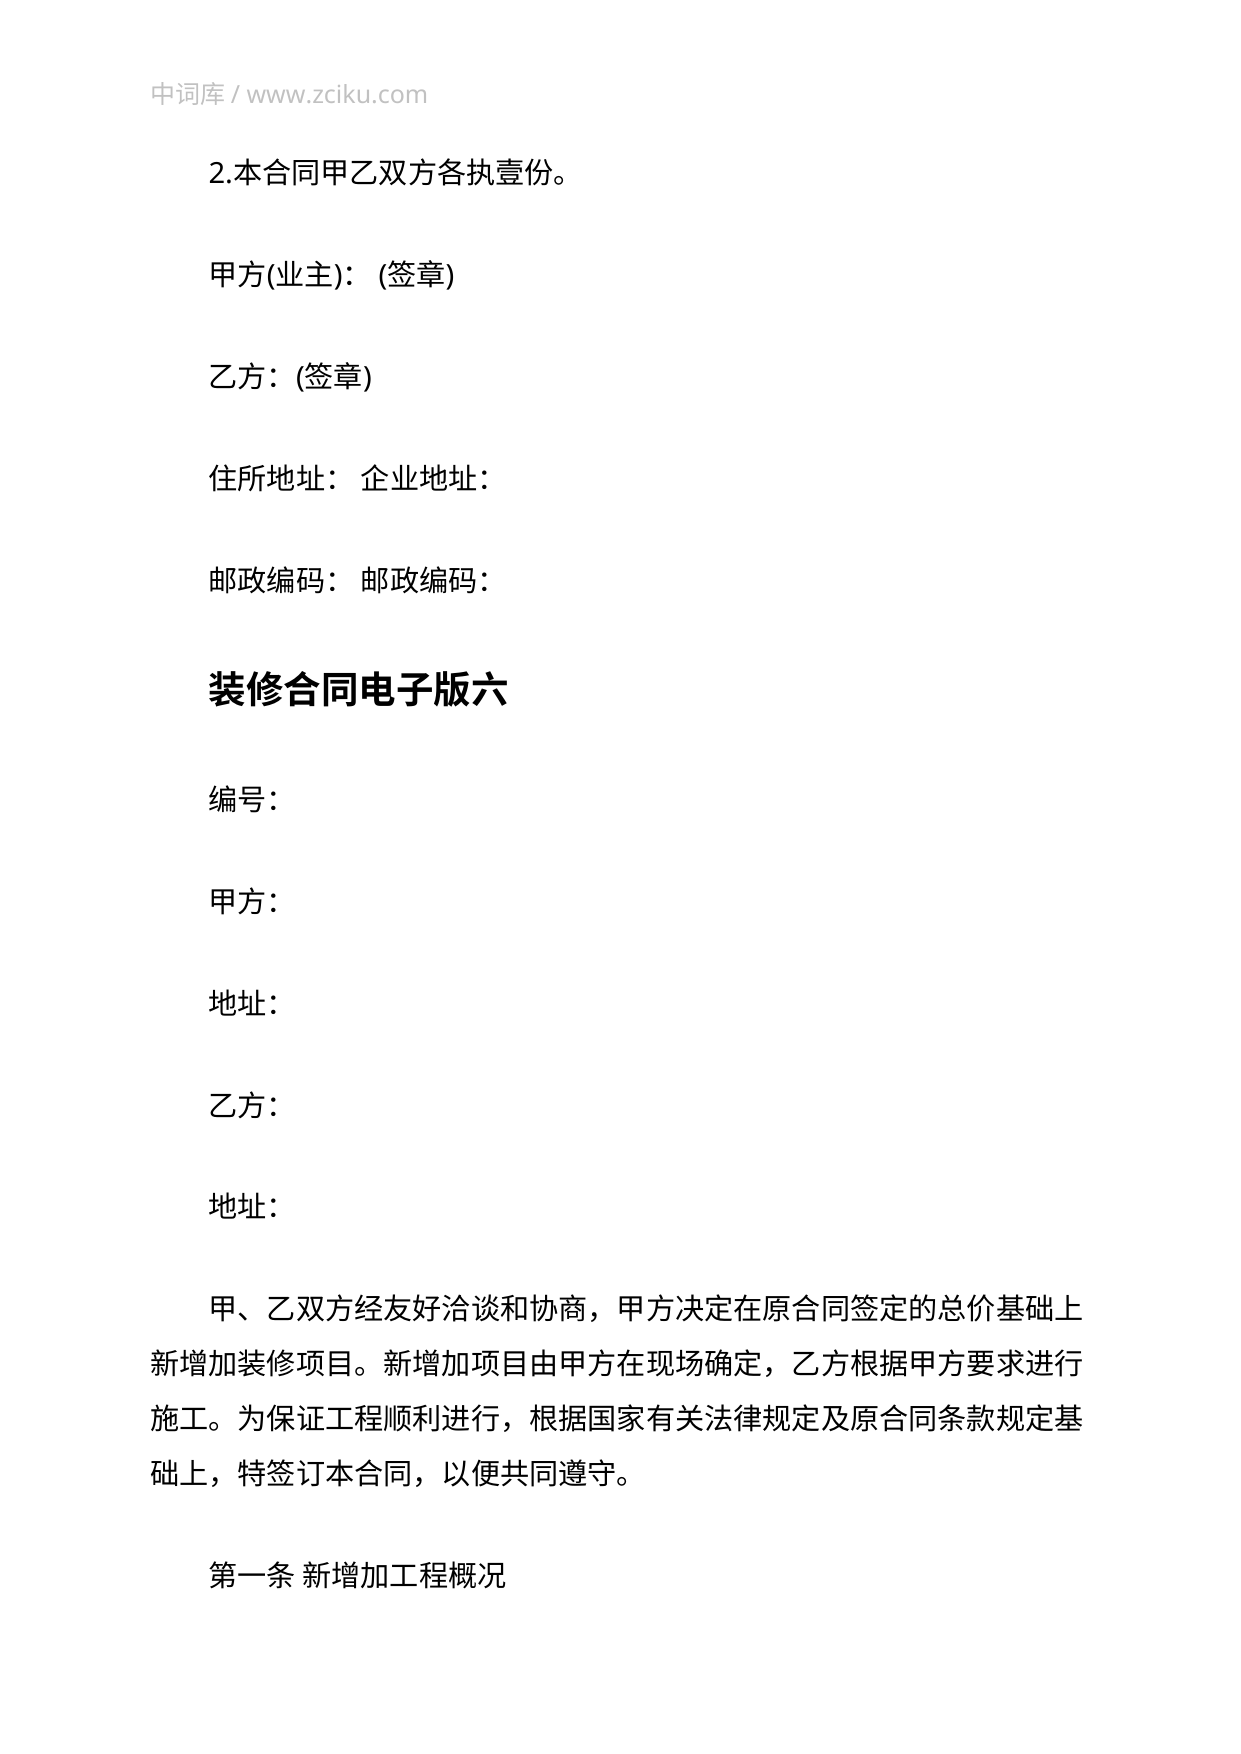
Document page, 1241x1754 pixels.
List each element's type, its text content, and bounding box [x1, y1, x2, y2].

text 甲方(业主)： (签章) [150, 252, 1090, 294]
text 住所地址： 企业地址： [150, 456, 1090, 498]
text 地址： [150, 1184, 1090, 1226]
text 第一条 新增加工程概况 [150, 1552, 1090, 1594]
text 编号： [150, 777, 1090, 819]
text 乙方：(签章) [150, 354, 1090, 396]
text 乙方： [150, 1082, 1090, 1124]
text 2.本合同甲乙双方各执壹份。 [150, 150, 1090, 192]
text 甲方： [150, 879, 1090, 921]
text 装修合同电子版六 [150, 659, 1090, 714]
text 甲、乙双方经友好洽谈和协商，甲方决定在原合同签定的总价基础上新增加装修项目。新增加项目由甲方在现场确定，乙方根据甲方要求进行施工。为保证工程顺利进行，根据国家有关法律规定及原合同条款规定基础上，特签订本合同，以便共同遵守。 [150, 1286, 1090, 1493]
text 邮政编码： 邮政编码： [150, 558, 1090, 600]
text 地址： [150, 980, 1090, 1023]
